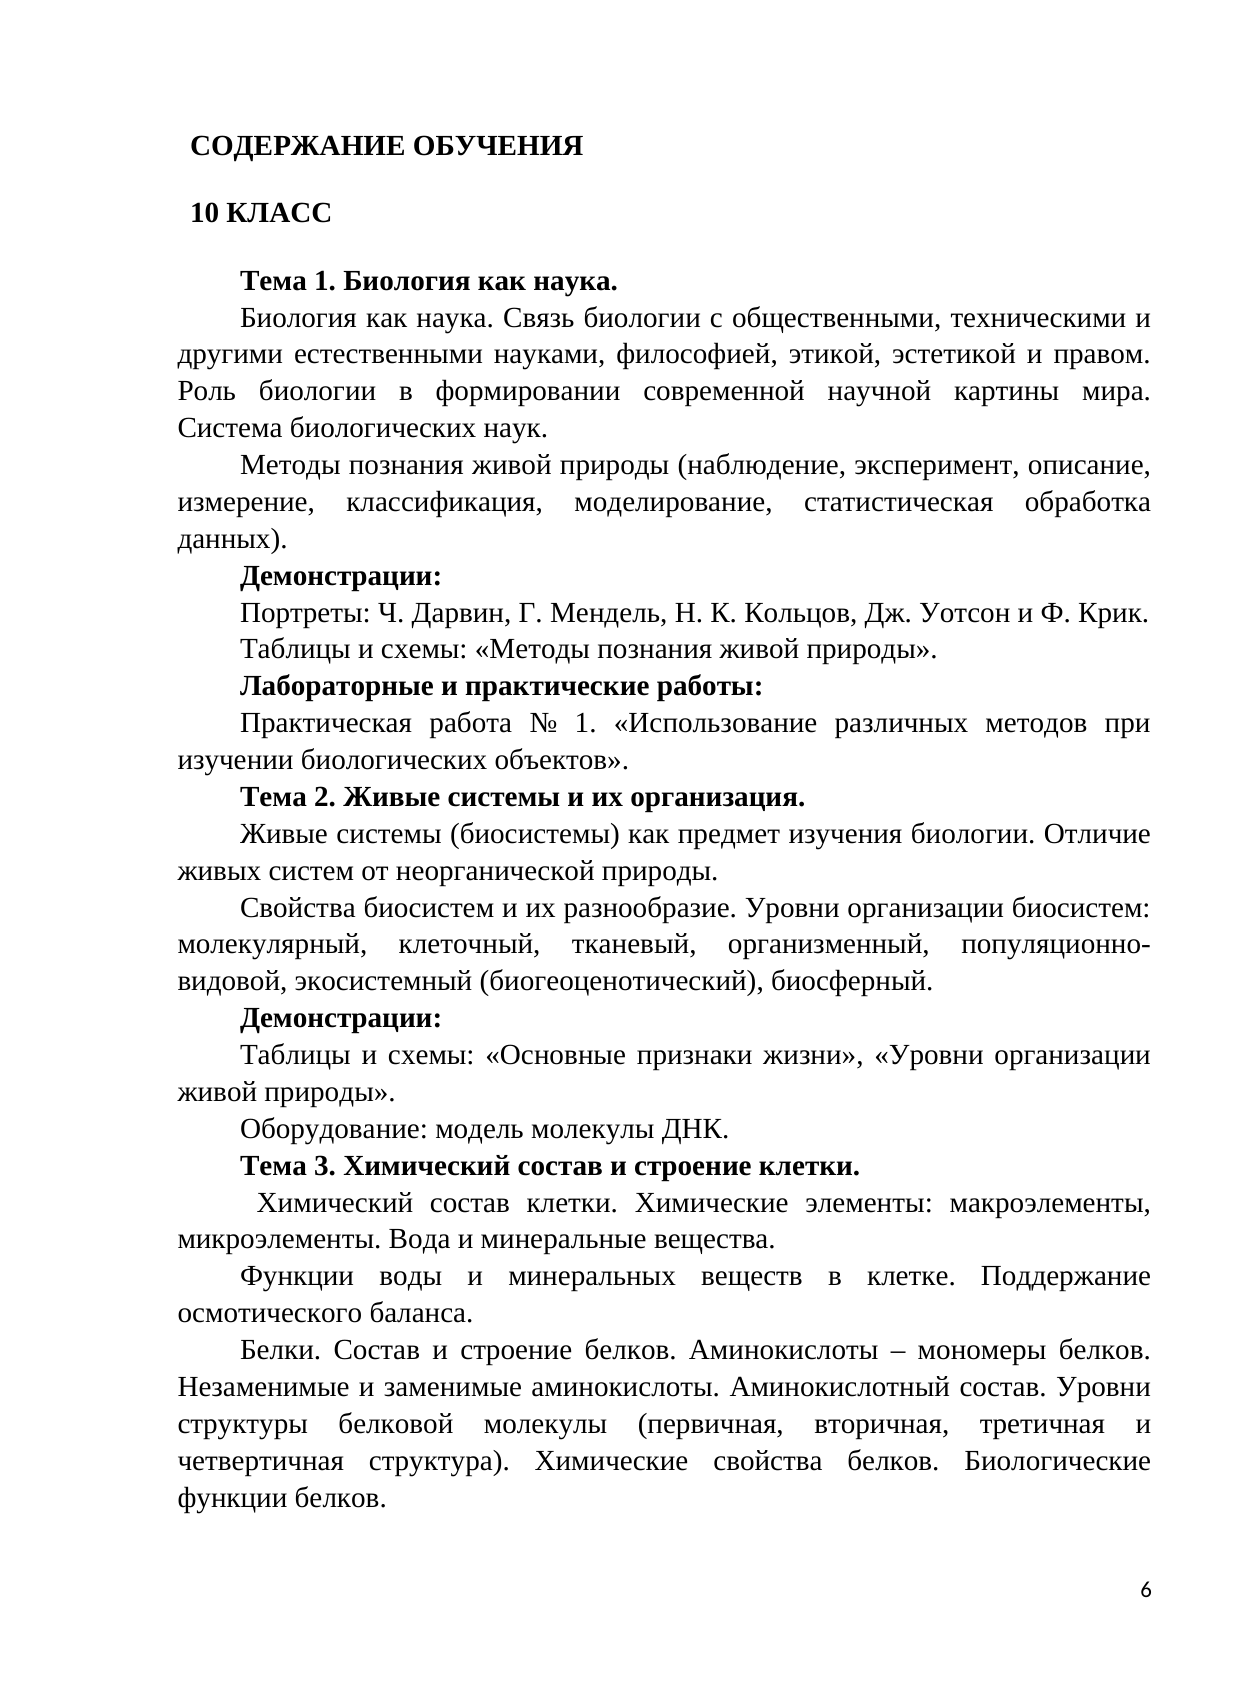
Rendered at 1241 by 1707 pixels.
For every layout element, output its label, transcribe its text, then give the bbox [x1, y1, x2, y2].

text Тема 1. Биология как наука. [177, 263, 1152, 296]
text Демонстрации: [177, 558, 1152, 591]
text Свойства биосистем и их разнообразие. Уровни организации биосистем: молекулярный, клеточный, тканевый, организменный, популяционно-видовой, экосистемный (биогеоценотический), биосферный. [177, 890, 1152, 997]
text Тема 2. Живые системы и их организация. [177, 779, 1152, 813]
text Биология как наука. Связь биологии с общественными, техническими и другими естественными науками, философией, этикой, эстетикой и правом. Роль биологии в формировании современной научной картины мира. Система биологических наук. [177, 300, 1152, 444]
text Химический состав клетки. Химические элементы: макроэлементы, микроэлементы. Вода и минеральные вещества. [177, 1185, 1152, 1255]
text Портреты: Ч. Дарвин, Г. Мендель, Н. К. Кольцов, Дж. Уотсон и Ф. Крик. [177, 595, 1152, 628]
text Функции воды и минеральных веществ в клетке. Поддержание осмотического баланса. [177, 1258, 1152, 1329]
text Методы познания живой природы (наблюдение, эксперимент, описание, измерение, классификация, моделирование, статистическая обработка данных). [177, 447, 1152, 554]
text 10 КЛАСС [190, 195, 1152, 229]
text СОДЕРЖАНИЕ ОБУЧЕНИЯ [190, 128, 1152, 161]
text Практическая работа № 1. «Использование различных методов при изучении биологических объектов». [177, 705, 1152, 776]
text Таблицы и схемы: «Методы познания живой природы». [177, 632, 1152, 665]
text Таблицы и схемы: «Основные признаки жизни», «Уровни организации живой природы». [177, 1037, 1152, 1108]
text Лабораторные и практические работы: [177, 668, 1152, 702]
text Оборудование: модель молекулы ДНК. [177, 1111, 1152, 1144]
text Белки. Состав и строение белков. Аминокислоты – мономеры белков. Незаменимые и заменимые аминокислоты. Аминокислотный состав. Уровни структуры белковой молекулы (первичная, вторичная, третичная и четвертичная структура). Химические свойства белков. Биологические функции белков. [177, 1332, 1152, 1513]
text Демонстрации: [177, 1000, 1152, 1034]
text Тема 3. Химический состав и строение клетки. [177, 1148, 1152, 1181]
text Живые системы (биосистемы) как предмет изучения биологии. Отличие живых систем от неорганической природы. [177, 816, 1152, 886]
